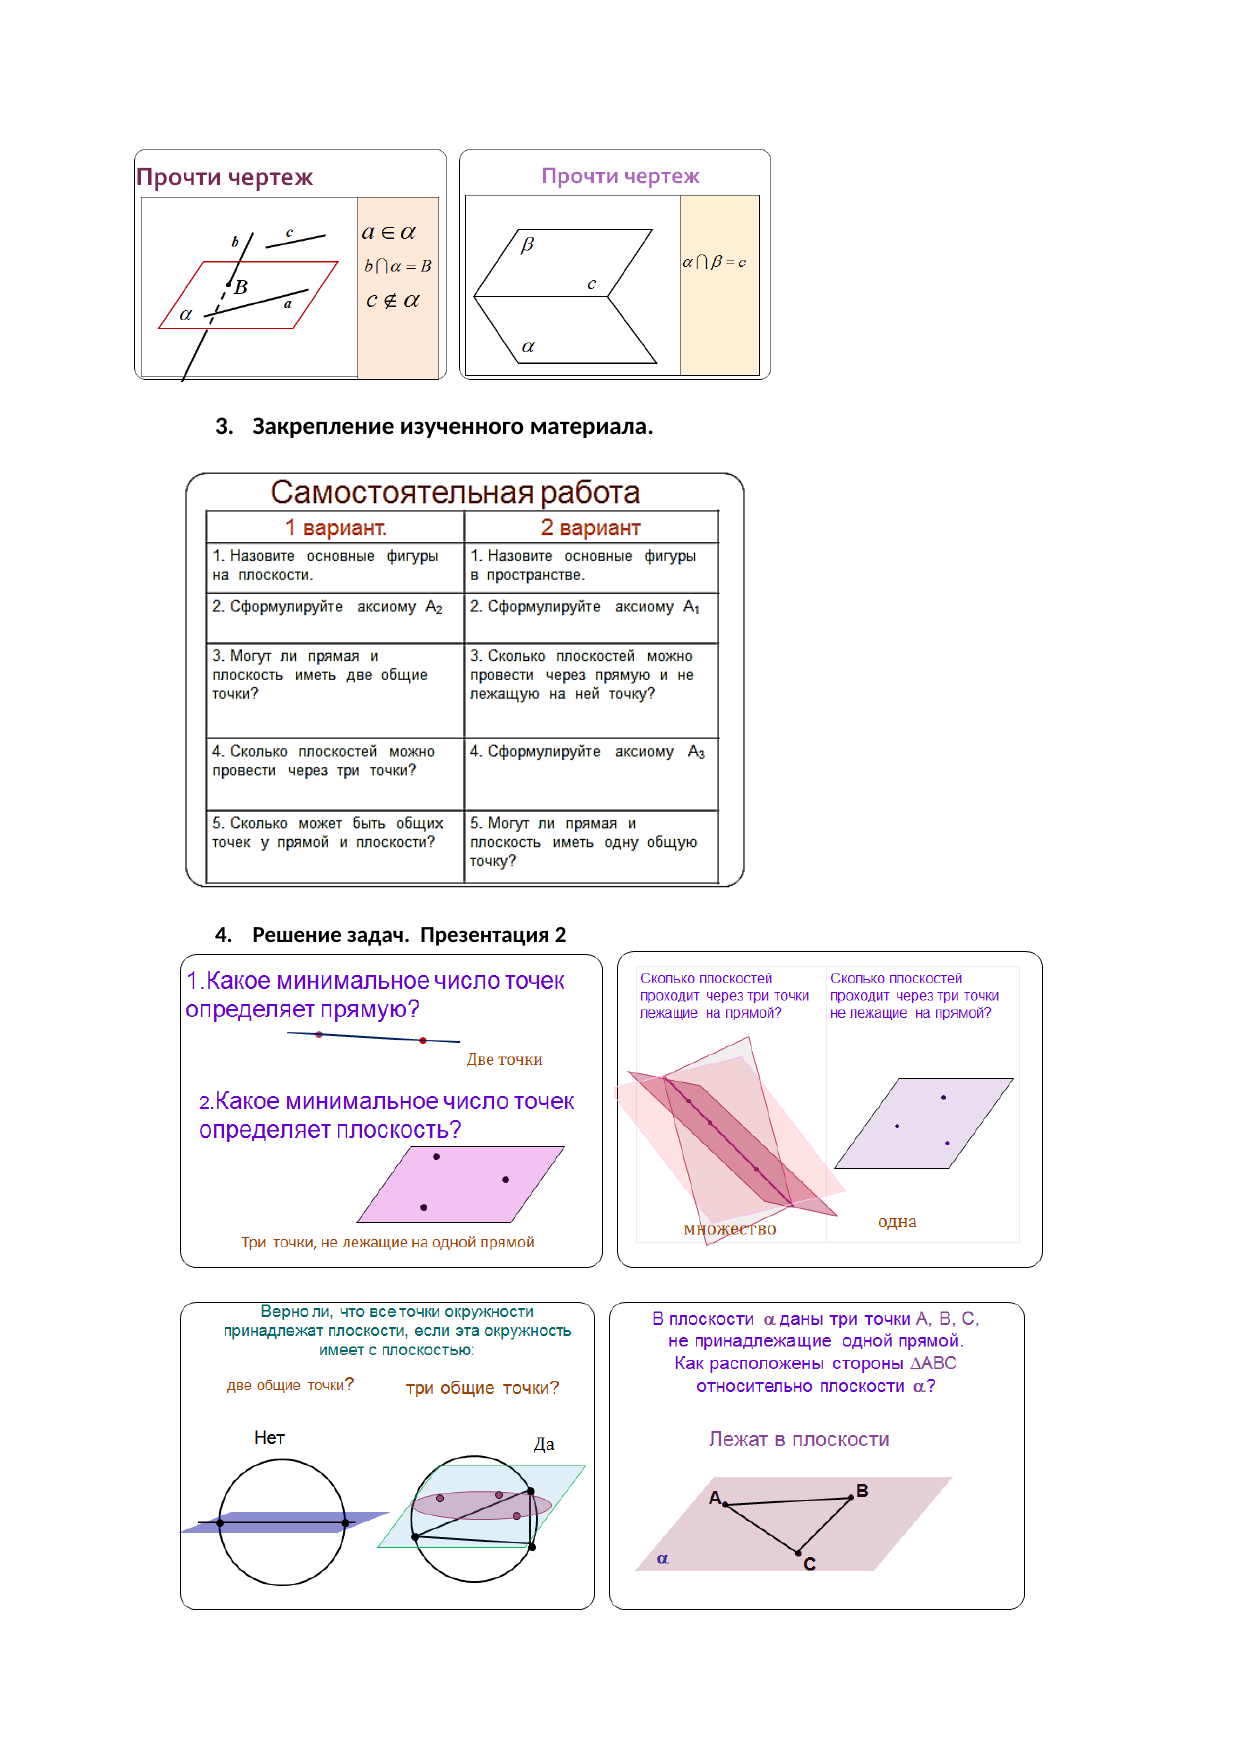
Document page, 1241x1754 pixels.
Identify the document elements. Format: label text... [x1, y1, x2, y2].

picture [177, 950, 604, 1271]
picture [182, 468, 747, 892]
picture [177, 1298, 596, 1613]
picture [457, 146, 772, 382]
list Закрепление изученного материала. [215, 410, 1152, 441]
picture [606, 1298, 1025, 1613]
picture [132, 146, 448, 382]
picture [614, 947, 1044, 1271]
list Решение задач. Презентация 2 [215, 920, 1152, 948]
